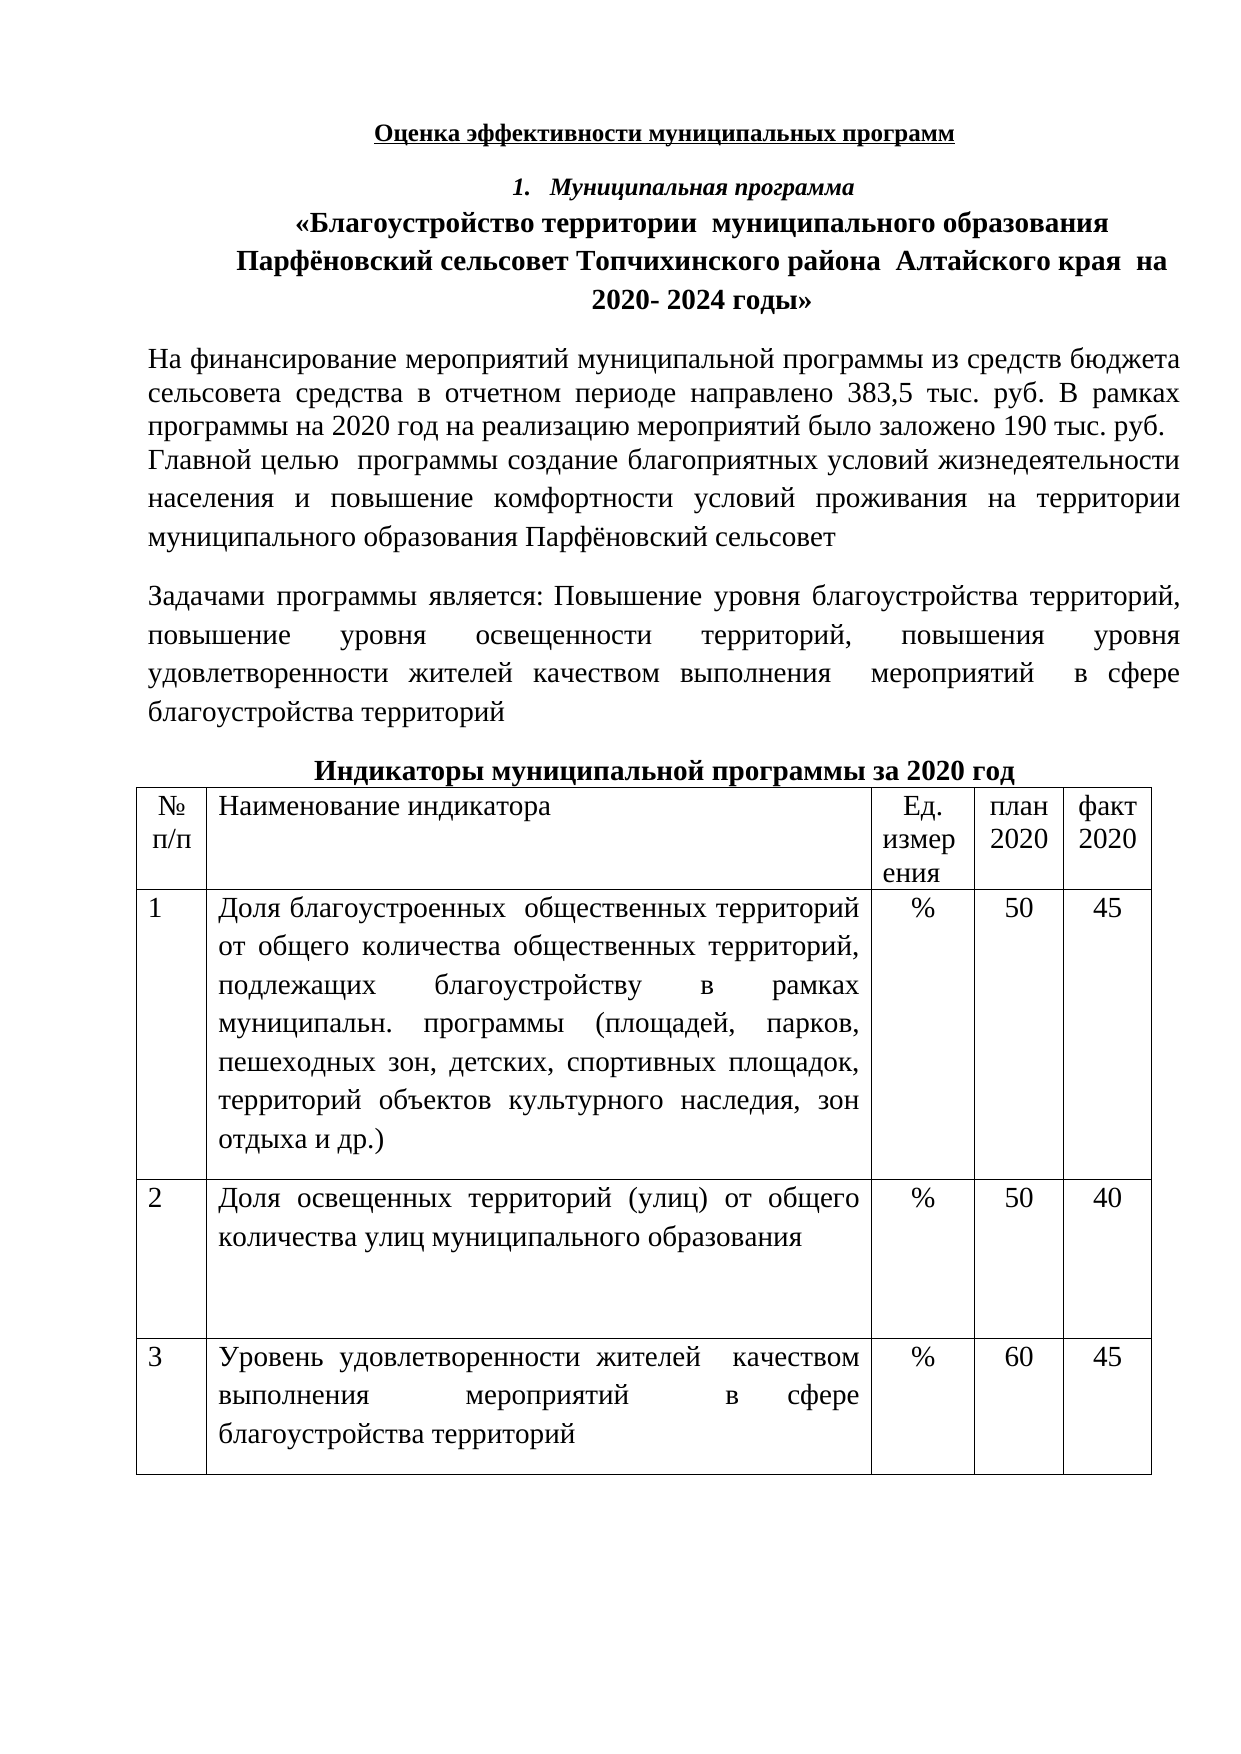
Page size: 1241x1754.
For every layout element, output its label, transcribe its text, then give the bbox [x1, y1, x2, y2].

text Индикаторы муниципальной программы за 2020 год [148, 753, 1181, 787]
table_cell 3 [137, 1339, 206, 1474]
table_cell 45 [1064, 890, 1151, 1179]
table_header факт 2020 [1064, 788, 1151, 889]
text На финансирование мероприятий муниципальной программы из средств бюджета сельсовета средства в отчетном периоде направлено 383,5 тыс. руб. В рамках программы на 2020 год на реализацию мероприятий было заложено 190 тыс. руб. [148, 341, 1181, 442]
list «Благоустройство территории муниципального образования Парфёновский сельсовет Топчихинского района Алтайского края на 2020- 2024 годы» [223, 205, 1181, 316]
text Оценка эффективности муниципальных программ [148, 118, 1181, 147]
table_cell Доля благоустроенных общественных территорий от общего количества общественных территорий, подлежащих благоустройству в рамках муниципальн. программы (площадей, парков, пешеходных зон, детских, спортивных площадок, территорий объектов культурного наследия, зон отдыха и др.) [207, 890, 871, 1179]
table_cell 1 [137, 890, 206, 1179]
table_cell % [872, 1339, 974, 1474]
text Главной целью программы создание благоприятных условий жизнедеятельности населения и повышение комфортности условий проживания на территории муниципального образования Парфёновский сельсовет [148, 442, 1181, 553]
table_cell Доля освещенных территорий (улиц) от общего количества улиц муниципального образования [207, 1180, 871, 1338]
table_cell 50 [975, 1180, 1063, 1338]
table_header план 2020 [975, 788, 1063, 889]
table_cell 40 [1064, 1180, 1151, 1338]
text Задачами программы является: Повышение уровня благоустройства территорий, повышение уровня освещенности территорий, повышения уровня удовлетворенности жителей качеством выполнения мероприятий в сфере благоустройства территорий [148, 578, 1181, 728]
table_cell 45 [1064, 1339, 1151, 1474]
list Муниципальная программа [185, 172, 1181, 201]
table_header Наименование индикатора [207, 788, 871, 889]
table_cell % [872, 1180, 974, 1338]
table_cell 50 [975, 890, 1063, 1179]
table_cell % [872, 890, 974, 1179]
table_cell 60 [975, 1339, 1063, 1474]
table_cell 2 [137, 1180, 206, 1338]
table_header Ед. измерения [872, 788, 974, 889]
table_cell Уровень удовлетворенности жителей качеством выполнения мероприятий в сфере благоустройства территорий [207, 1339, 871, 1474]
table_header № п/п [137, 788, 206, 889]
